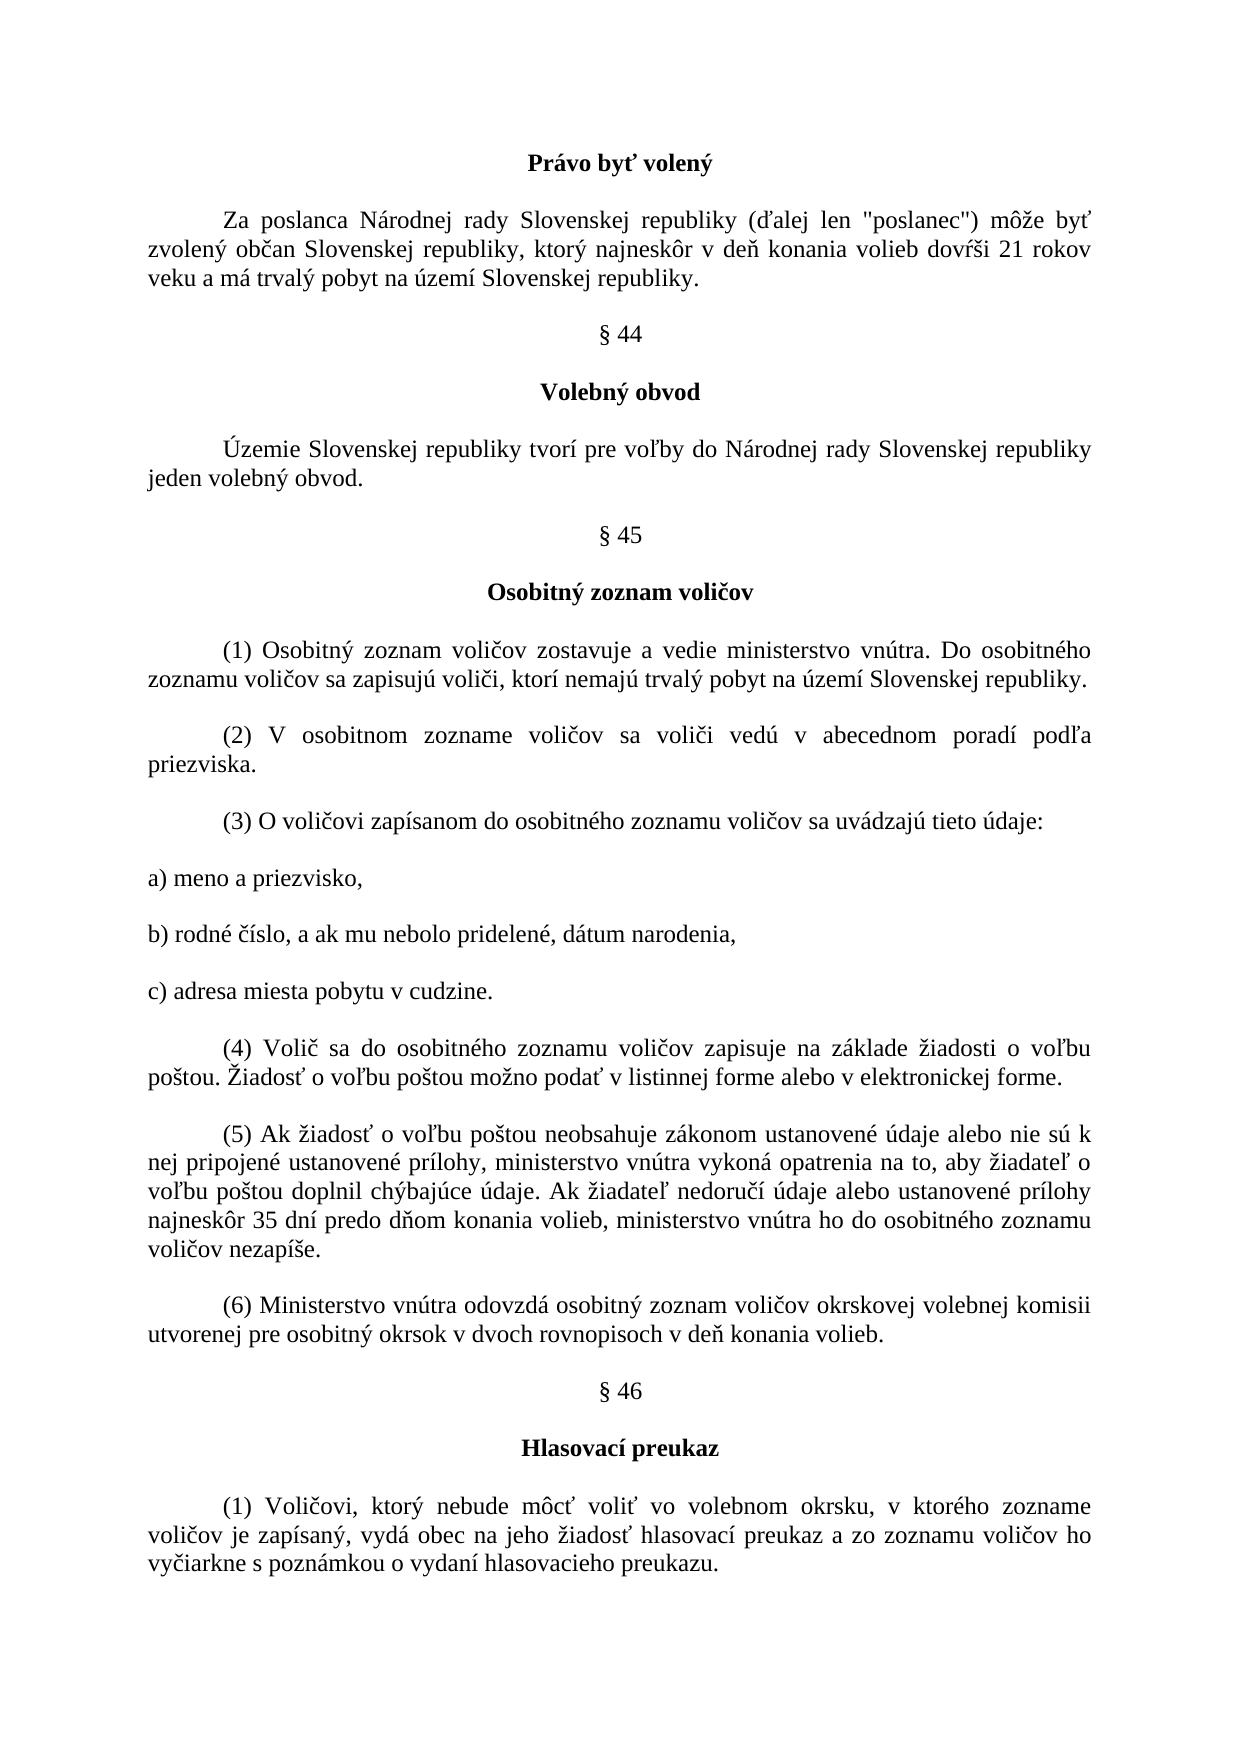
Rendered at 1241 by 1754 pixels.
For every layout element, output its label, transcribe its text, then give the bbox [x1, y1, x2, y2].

text § 46 [148, 1376, 1092, 1405]
text Za poslanca Národnej rady Slovenskej republiky (ďalej len "poslanec") môže byť zvolený občan Slovenskej republiky, ktorý najneskôr v deň konania volieb dovŕši 21 rokov veku a má trvalý pobyt na území Slovenskej republiky. [148, 205, 1092, 291]
text § 45 [148, 520, 1092, 549]
text (3) O voličovi zapísanom do osobitného zoznamu voličov sa uvádzajú tieto údaje: [148, 806, 1092, 835]
text c) adresa miesta pobytu v cudzine. [148, 976, 1092, 1005]
text Územie Slovenskej republiky tvorí pre voľby do Národnej rady Slovenskej republiky jeden volebný obvod. [148, 434, 1092, 492]
text Volebný obvod [148, 377, 1092, 406]
text (4) Volič sa do osobitného zoznamu voličov zapisuje na základe žiadosti o voľbu poštou. Žiadosť o voľbu poštou možno podať v listinnej forme alebo v elektronickej forme. [148, 1033, 1092, 1091]
text (5) Ak žiadosť o voľbu poštou neobsahuje zákonom ustanovené údaje alebo nie sú k nej pripojené ustanovené prílohy, ministerstvo vnútra vykoná opatrenia na to, aby žiadateľ o voľbu poštou doplnil chýbajúce údaje. Ak žiadateľ nedoručí údaje alebo ustanovené prílohy najneskôr 35 dní predo dňom konania volieb, ministerstvo vnútra ho do osobitného zoznamu voličov nezapíše. [148, 1119, 1092, 1262]
text § 44 [148, 319, 1092, 348]
text (1) Osobitný zoznam voličov zostavuje a vedie ministerstvo vnútra. Do osobitného zoznamu voličov sa zapisujú voliči, ktorí nemajú trvalý pobyt na území Slovenskej republiky. [148, 635, 1092, 692]
text Právo byť volený [148, 148, 1092, 176]
text (2) V osobitnom zozname voličov sa voliči vedú v abecednom poradí podľa priezviska. [148, 721, 1092, 778]
text Osobitný zoznam voličov [148, 577, 1092, 606]
text a) meno a priezvisko, [148, 863, 1092, 892]
text (6) Ministerstvo vnútra odovzdá osobitný zoznam voličov okrskovej volebnej komisii utvorenej pre osobitný okrsok v dvoch rovnopisoch v deň konania volieb. [148, 1290, 1092, 1348]
text Hlasovací preukaz [148, 1433, 1092, 1462]
text (1) Voličovi, ktorý nebude môcť voliť vo volebnom okrsku, v ktorého zozname voličov je zapísaný, vydá obec na jeho žiadosť hlasovací preukaz a zo zoznamu voličov ho vyčiarkne s poznámkou o vydaní hlasovacieho preukazu. [148, 1491, 1092, 1577]
text b) rodné číslo, a ak mu nebolo pridelené, dátum narodenia, [148, 919, 1092, 948]
